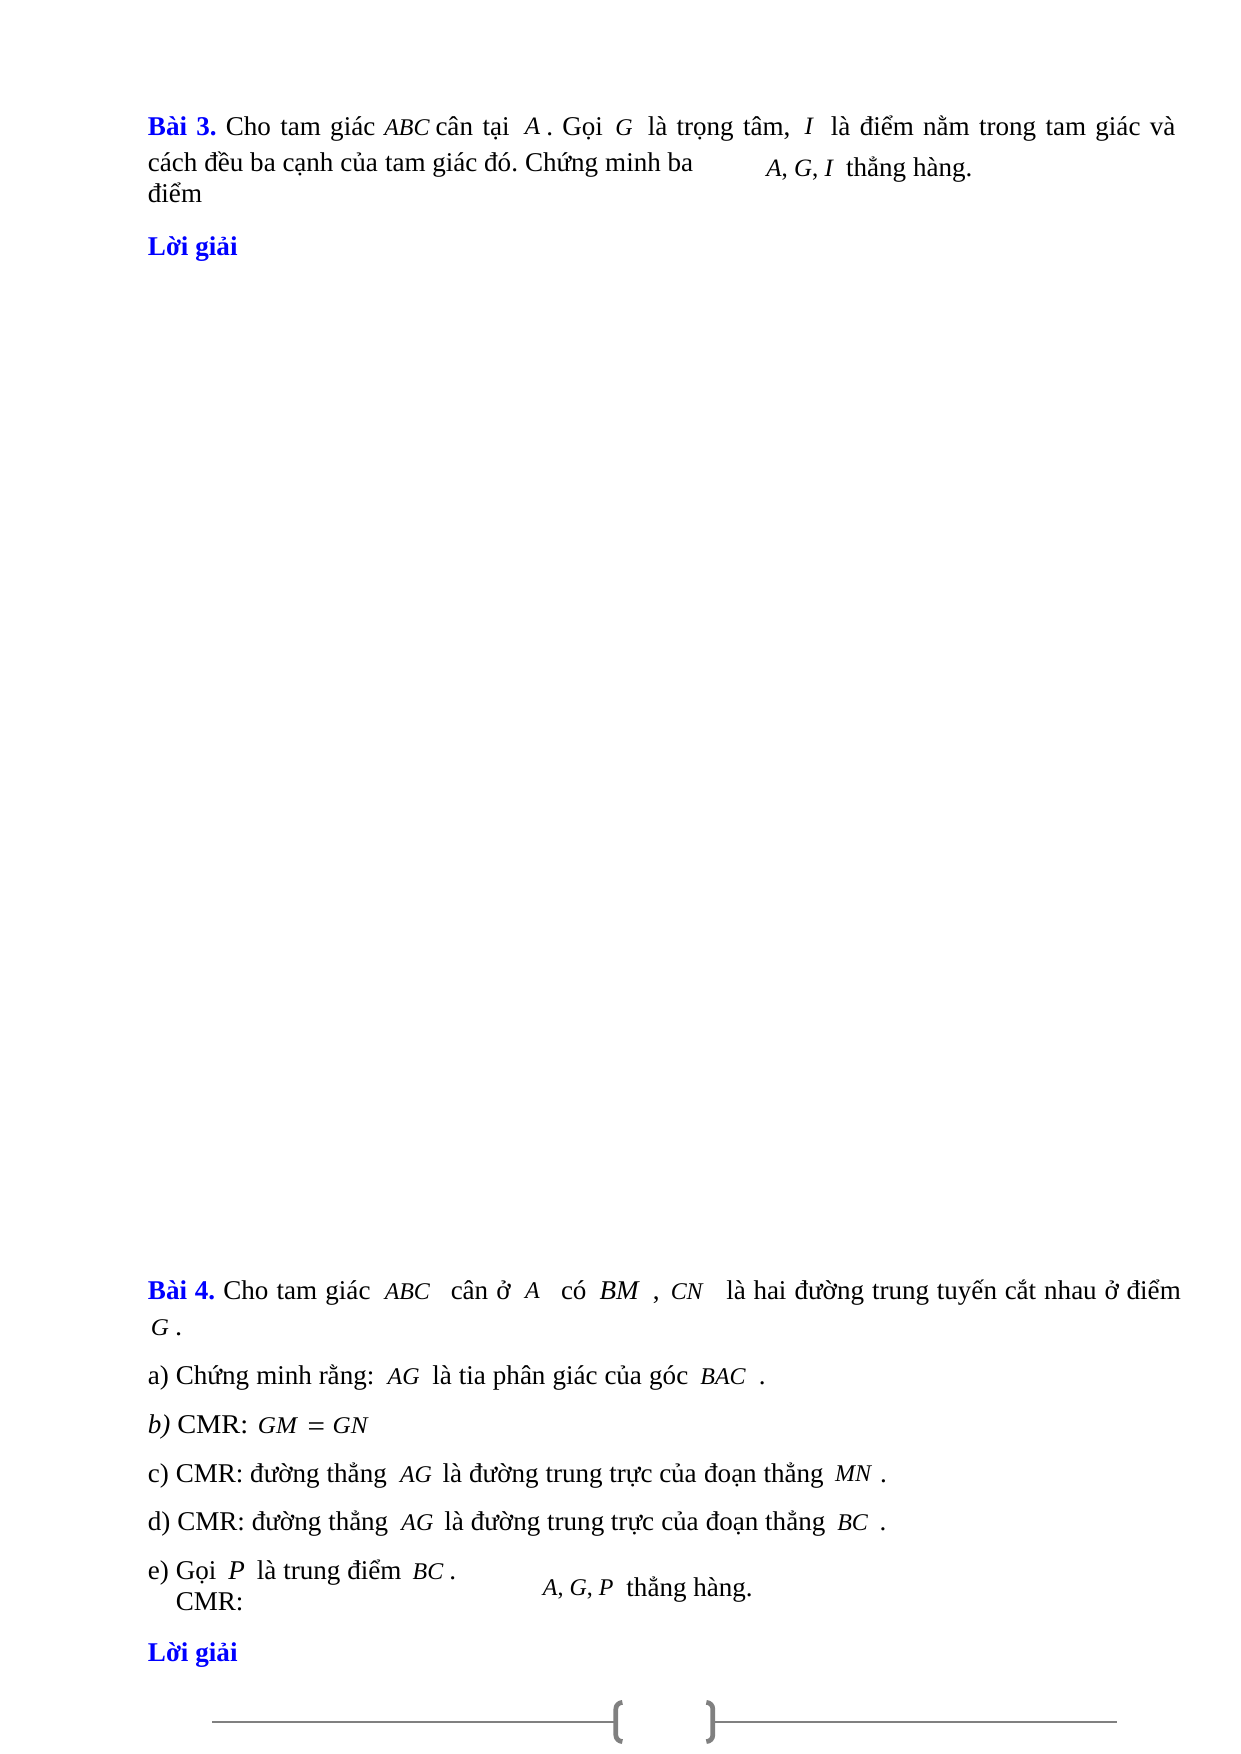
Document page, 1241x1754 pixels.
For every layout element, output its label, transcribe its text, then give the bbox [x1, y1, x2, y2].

list CMR: đường thẳng AG là đường trung trực của đoạn thẳng MN . [148, 1457, 1207, 1488]
list CMR: GM  GN [148, 1408, 1207, 1439]
list Gọi P là trung điểm BC . CMR: [148, 1554, 530, 1616]
list CMR: đường thẳng AG là đường trung trực của đoạn thẳng BC . [148, 1505, 1207, 1536]
text A, G, P thẳng hàng. [543, 1571, 1207, 1603]
subtitle Lời giải [148, 1636, 530, 1667]
text cách đều ba cạnh của tam giác đó. Chứng minh ba điểm [148, 146, 753, 208]
text Bài 3. Cho tam giác ABC cân tại A . Gọi G là trọng tâm, I là điểm nằm trong tam giác và [148, 110, 1207, 142]
text G . [151, 1311, 1207, 1342]
subtitle Lời giải [148, 230, 753, 261]
text A, G, I thẳng hàng. [766, 151, 1207, 182]
list Chứng minh rằng: AG là tia phân giác của góc BAC . [148, 1359, 1207, 1390]
text Bài 4. Cho tam giác ABC cân ở A có BM , CN là hai đường trung tuyến cắt nhau ở điểm [148, 1274, 1207, 1305]
